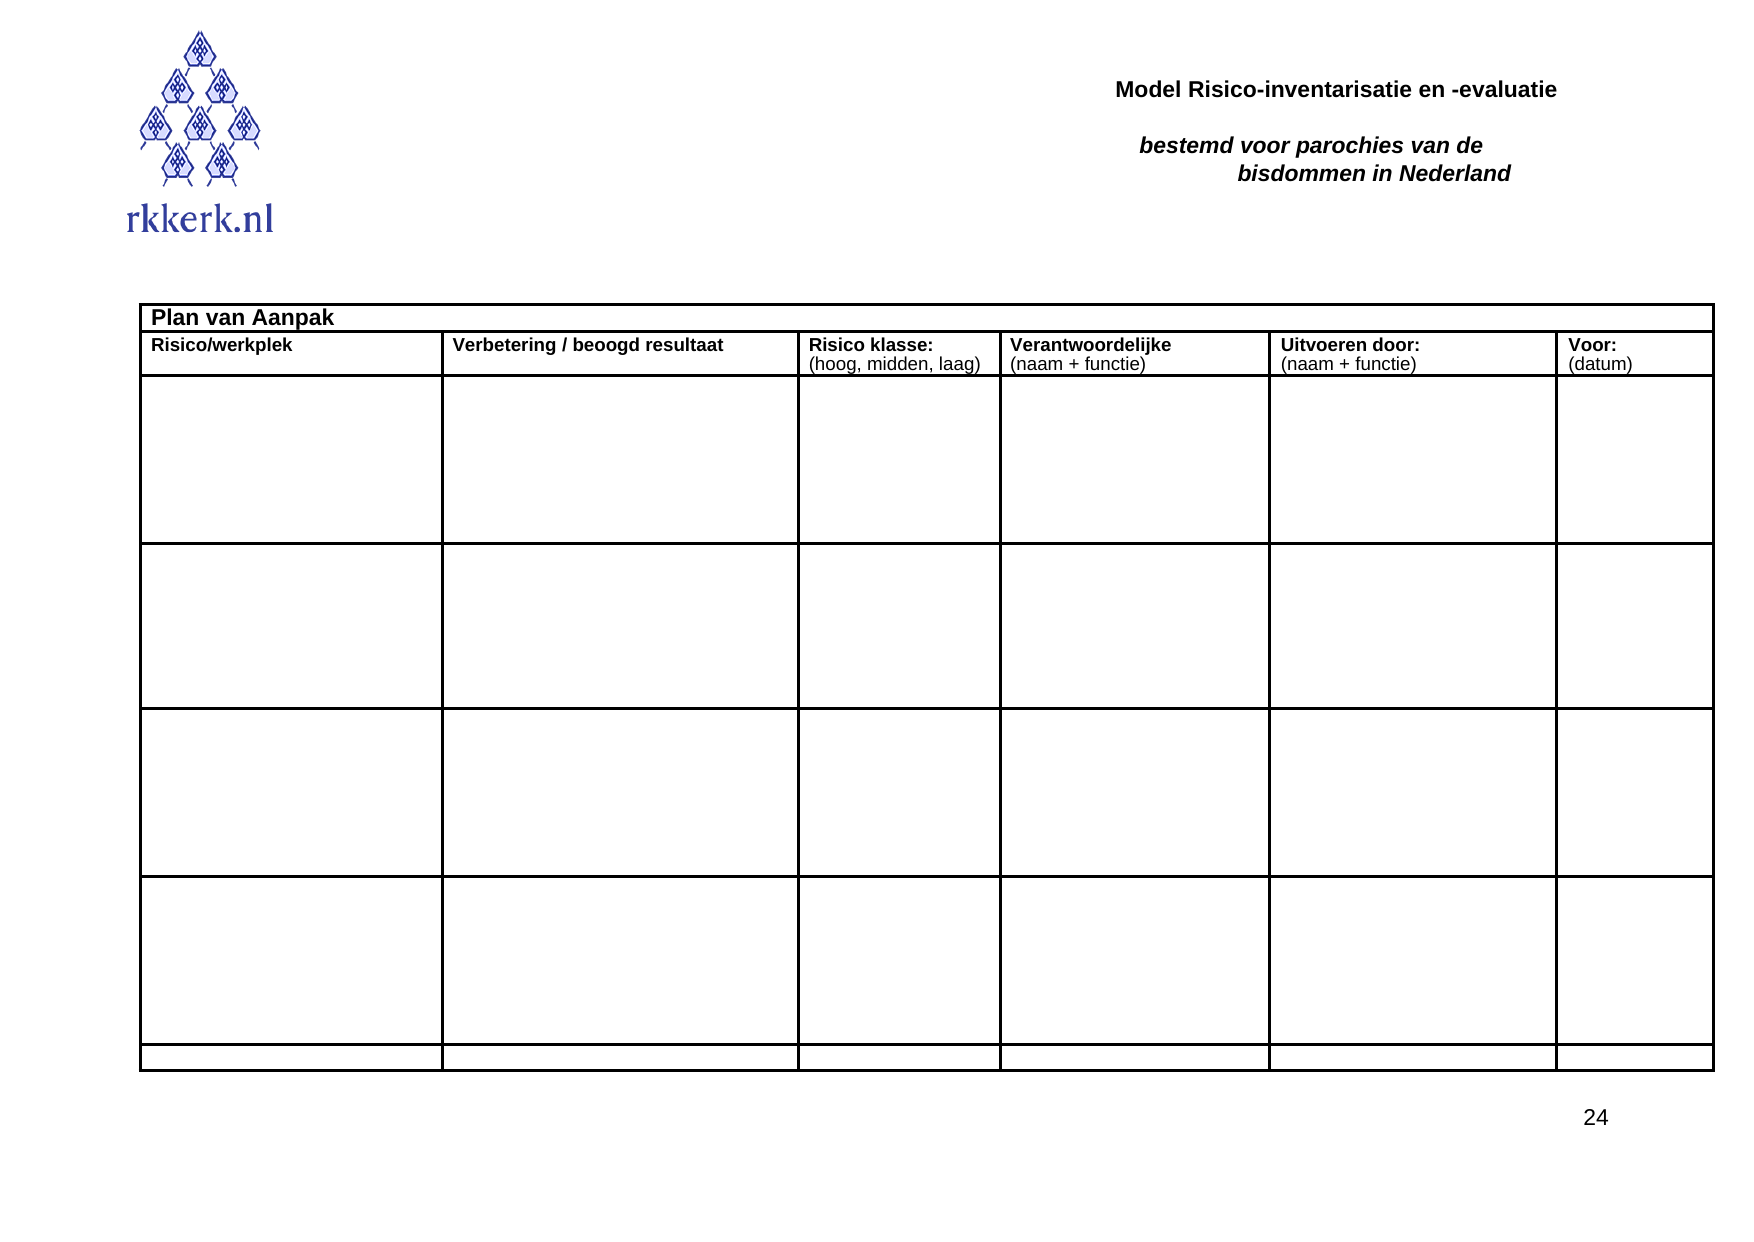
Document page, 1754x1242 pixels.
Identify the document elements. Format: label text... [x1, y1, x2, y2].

table_cell Risico/werkplek [142, 333, 441, 374]
table_cell [444, 545, 797, 707]
table_cell [800, 545, 999, 707]
table_cell [444, 1046, 797, 1068]
table_cell [1558, 377, 1712, 542]
table_cell Uitvoeren door: (naam + functie) [1271, 333, 1555, 374]
table_cell [142, 377, 441, 542]
table_cell [444, 878, 797, 1043]
table_cell [1558, 710, 1712, 875]
table_cell [142, 710, 441, 875]
table_cell [1271, 1046, 1555, 1068]
table_cell [800, 710, 999, 875]
table_cell [1271, 377, 1555, 542]
table_cell Voor: (datum) [1558, 333, 1712, 374]
table_cell Risico klasse: (hoog, midden, laag) [800, 333, 999, 374]
table_cell [142, 878, 441, 1043]
table_cell [1002, 878, 1268, 1043]
table_cell [1002, 710, 1268, 875]
table_cell [1271, 710, 1555, 875]
table_cell [1558, 1046, 1712, 1068]
table_cell Verbetering / beoogd resultaat [444, 333, 797, 374]
table_cell [1002, 1046, 1268, 1068]
table_cell [1002, 377, 1268, 542]
table_cell [1271, 878, 1555, 1043]
table_cell [800, 878, 999, 1043]
table_cell [444, 710, 797, 875]
table_cell [1558, 545, 1712, 707]
table_cell [1558, 878, 1712, 1043]
table_cell [142, 1046, 441, 1068]
table_cell [1002, 545, 1268, 707]
table_cell [800, 377, 999, 542]
table_cell [1271, 545, 1555, 707]
table_cell Verantwoordelijke (naam + functie) [1002, 333, 1268, 374]
table_header Plan van Aanpak [142, 306, 1712, 330]
table_cell [444, 377, 797, 542]
table_cell [800, 1046, 999, 1068]
picture [125, 29, 274, 233]
table_cell [142, 545, 441, 707]
